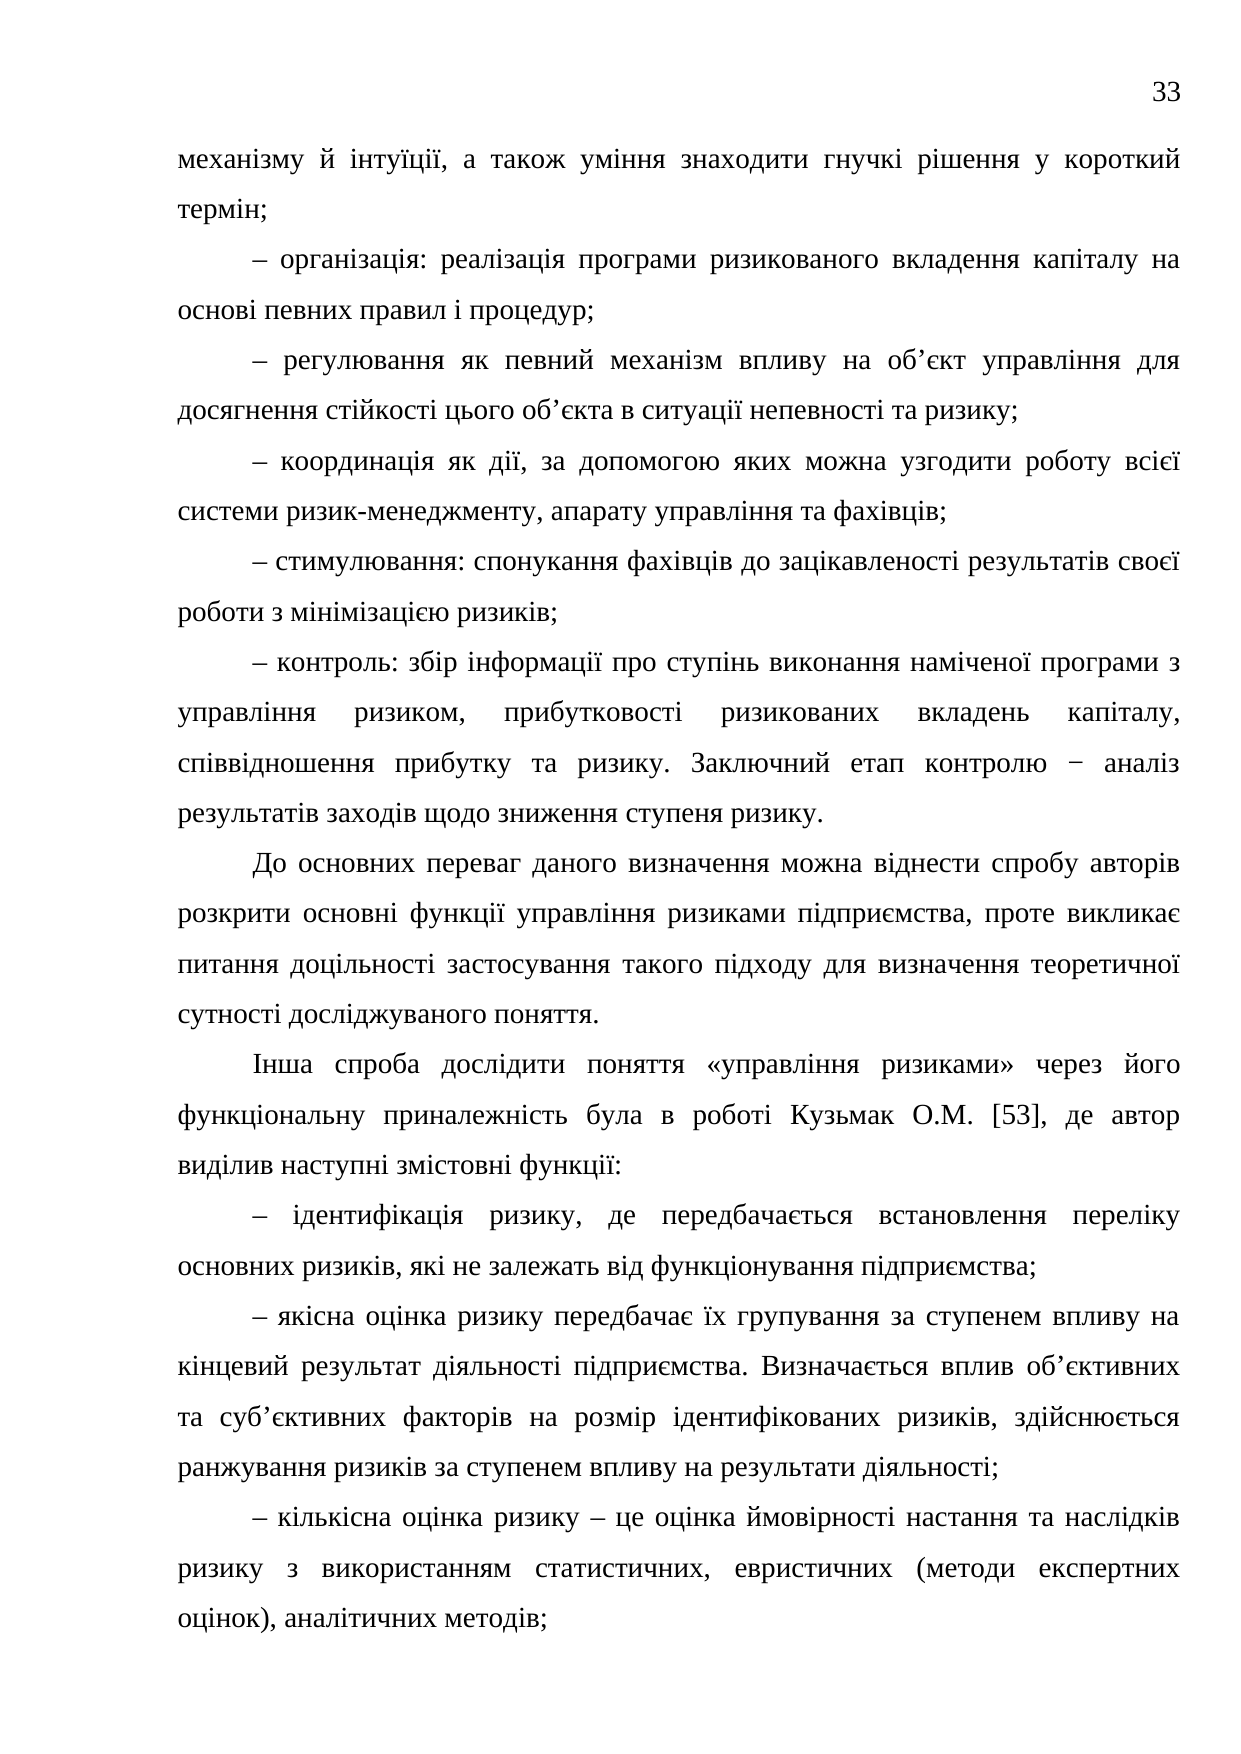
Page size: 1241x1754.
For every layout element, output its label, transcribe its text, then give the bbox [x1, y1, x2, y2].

text – стимулювання: спонукання фахівців до зацікавленості результатів своєї роботи з мінімізацією ризиків; [177, 543, 1181, 627]
text До основних переваг даного визначення можна віднести спробу авторів розкрити основні функції управління ризиками підприємства, проте викликає питання доцільності застосування такого підходу для визначення теоретичної сутності досліджуваного поняття. [177, 845, 1181, 1030]
text – кількісна оцінка ризику – це оцінка ймовірності настання та наслідків ризику з використанням статистичних, евристичних (методи експертних оцінок), аналітичних методів; [177, 1499, 1181, 1633]
text – ідентифікація ризику, де передбачається встановлення переліку основних ризиків, які не залежать від функціонування підприємства; [177, 1197, 1181, 1281]
text – контроль: збір інформації про ступінь виконання наміченої програми з управління ризиком, прибутковості ризикованих вкладень капіталу, співвідношення прибутку та ризику. Заключний етап контролю − аналіз результатів заходів щодо зниження ступеня ризику. [177, 644, 1181, 828]
text – координація як дії, за допомогою яких можна узгодити роботу всієї системи ризик-менеджменту, апарату управління та фахівців; [177, 443, 1181, 527]
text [177, 141, 1181, 225]
text – організація: реалізація програми ризикованого вкладення капіталу на основі певних правил і процедур; [177, 242, 1181, 325]
text Інша спроба дослідити поняття «управління ризиками» через його функціональну приналежність була в роботі Кузьмак О.М. [53], де автор виділив наступні змістовні функції: [177, 1047, 1181, 1181]
text – якісна оцінка ризику передбачає їх групування за ступенем впливу на кінцевий результат діяльності підприємства. Визначається вплив об’єктивних та суб’єктивних факторів на розмір ідентифікованих ризиків, здійснюється ранжування ризиків за ступенем впливу на результати діяльності; [177, 1298, 1181, 1483]
text – регулювання як певний механізм впливу на об’єкт управління для досягнення стійкості цього об’єкта в ситуації непевності та ризику; [177, 342, 1181, 426]
